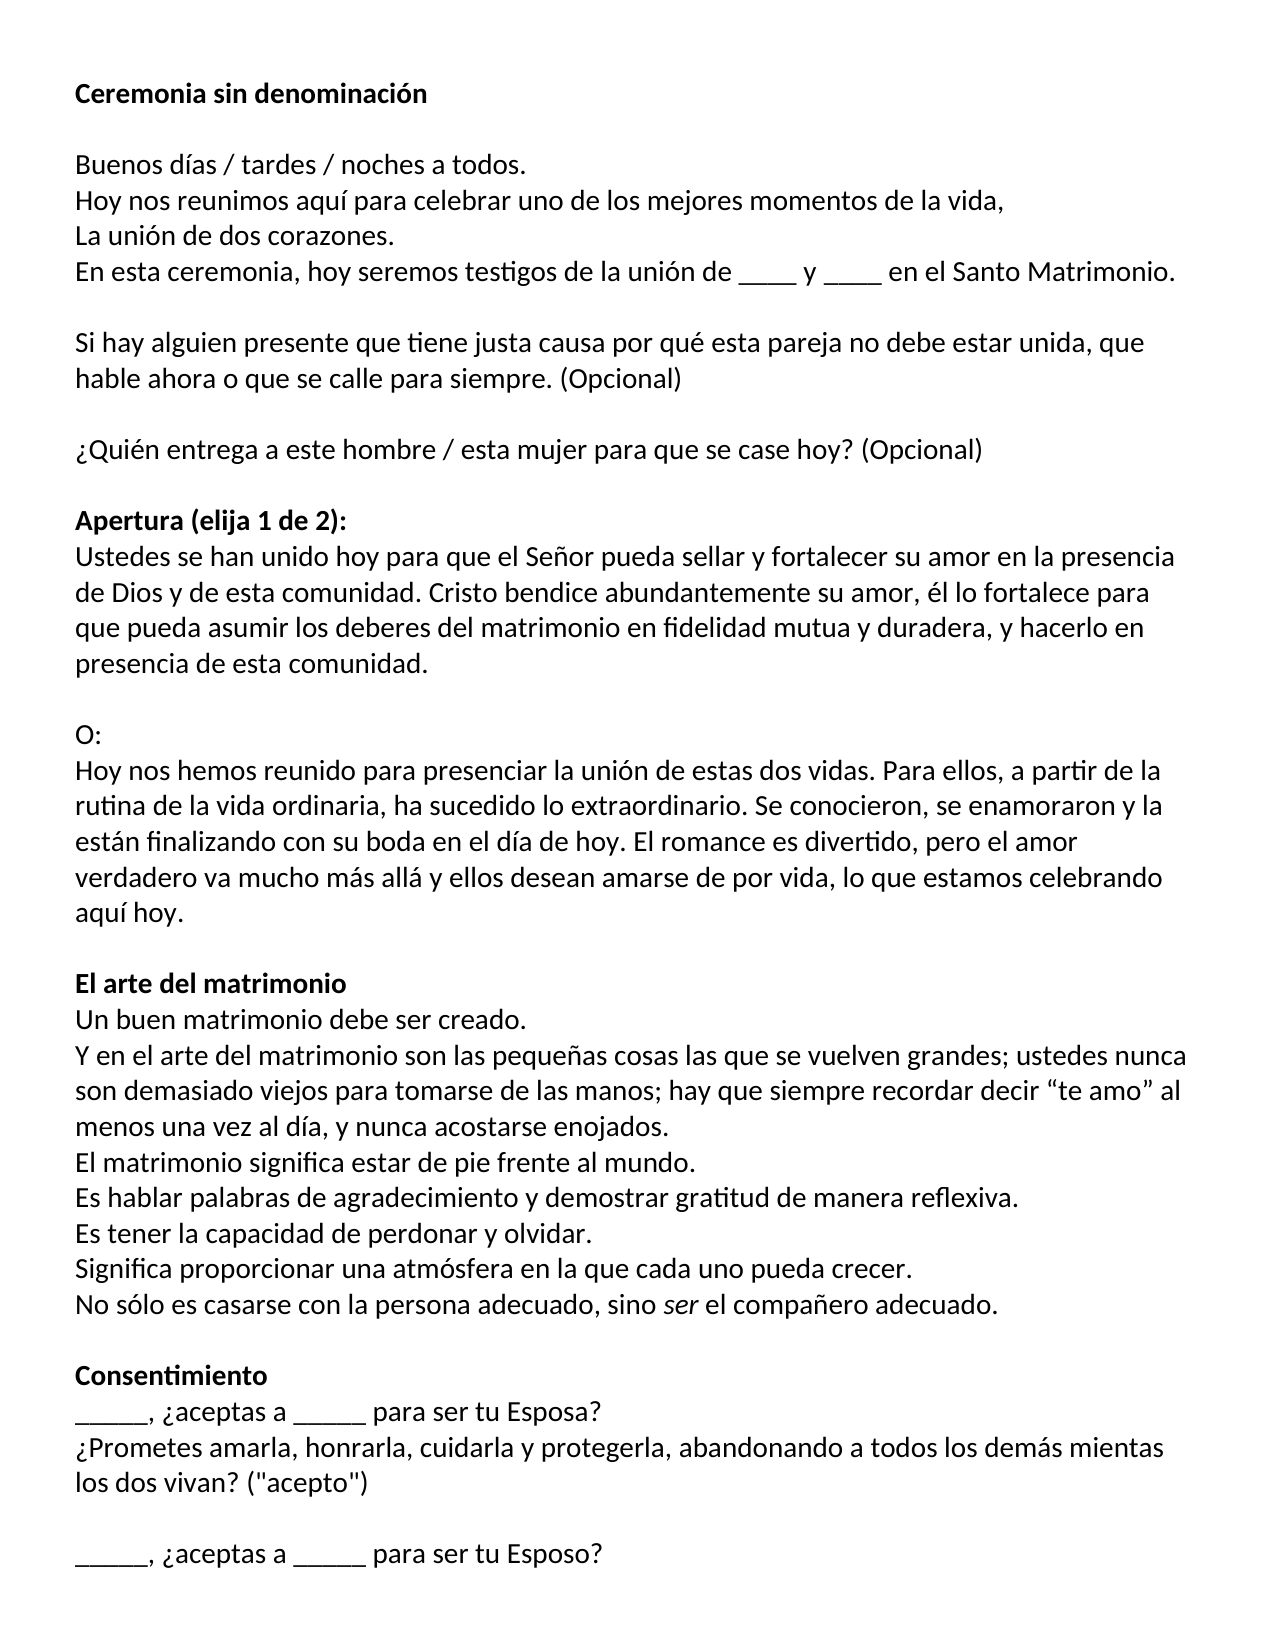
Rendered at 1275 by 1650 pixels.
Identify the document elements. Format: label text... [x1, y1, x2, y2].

text Apertura (elija 1 de 2): [75, 502, 1200, 538]
text El matrimonio significa estar de pie frente al mundo. [75, 1144, 1200, 1179]
text La unión de dos corazones. [75, 217, 1200, 253]
text _____, ¿aceptas a _____ para ser tu Esposo? [75, 1536, 1200, 1571]
text Un buen matrimonio debe ser creado. [75, 1001, 1200, 1037]
text Hoy nos reunimos aquí para celebrar uno de los mejores momentos de la vida, [75, 182, 1200, 217]
text Significa proporcionar una atmósfera en la que cada uno pueda crecer. [75, 1251, 1200, 1286]
text O: [75, 716, 1200, 752]
text Buenos días / tardes / noches a todos. [75, 146, 1200, 182]
text ¿Quién entrega a este hombre / esta mujer para que se case hoy? (Opcional) [75, 431, 1200, 467]
text Consentimiento [75, 1357, 1200, 1393]
text En esta ceremonia, hoy seremos testigos de la unión de ____ y ​​____ en el Santo Matrimonio. [75, 253, 1200, 289]
text Ceremonia sin denominación [75, 75, 1200, 111]
text Es tener la capacidad de perdonar y olvidar. [75, 1215, 1200, 1251]
text _____, ¿aceptas a _____ para ser tu Esposa? [75, 1393, 1200, 1429]
text Si hay alguien presente que tiene justa causa por qué esta pareja no debe estar unida, que hable ahora o que se calle para siempre. (Opcional) [75, 324, 1200, 396]
text Hoy nos hemos reunido para presenciar la unión de estas dos vidas. Para ellos, a partir de la rutina de la vida ordinaria, ha sucedido lo extraordinario. Se conocieron, se enamoraron y la están finalizando con su boda en el día de hoy. El romance es divertido, pero el amor verdadero va mucho más allá y ellos desean amarse de por vida, lo que estamos celebrando aquí hoy. [75, 752, 1200, 930]
text El arte del matrimonio [75, 966, 1200, 1001]
text ¿Prometes amarla, honrarla, cuidarla y protegerla, abandonando a todos los demás mientas los dos vivan? ("acepto") [75, 1429, 1200, 1500]
text Ustedes se han unido hoy para que el Señor pueda sellar y fortalecer su amor en la presencia de Dios y de esta comunidad. Cristo bendice abundantemente su amor, él lo fortalece para que pueda asumir los deberes del matrimonio en fidelidad mutua y duradera, y hacerlo en presencia de esta comunidad. [75, 538, 1200, 681]
text No sólo es casarse con la persona adecuado, sino ser el compañero adecuado. [75, 1286, 1200, 1322]
text Y en el arte del matrimonio son las pequeñas cosas las que se vuelven grandes; ustedes nunca son demasiado viejos para tomarse de las manos; hay que siempre recordar decir “te amo” al menos una vez al día, y nunca acostarse enojados. [75, 1037, 1200, 1144]
text Es hablar palabras de agradecimiento y demostrar gratitud de manera reflexiva. [75, 1179, 1200, 1215]
